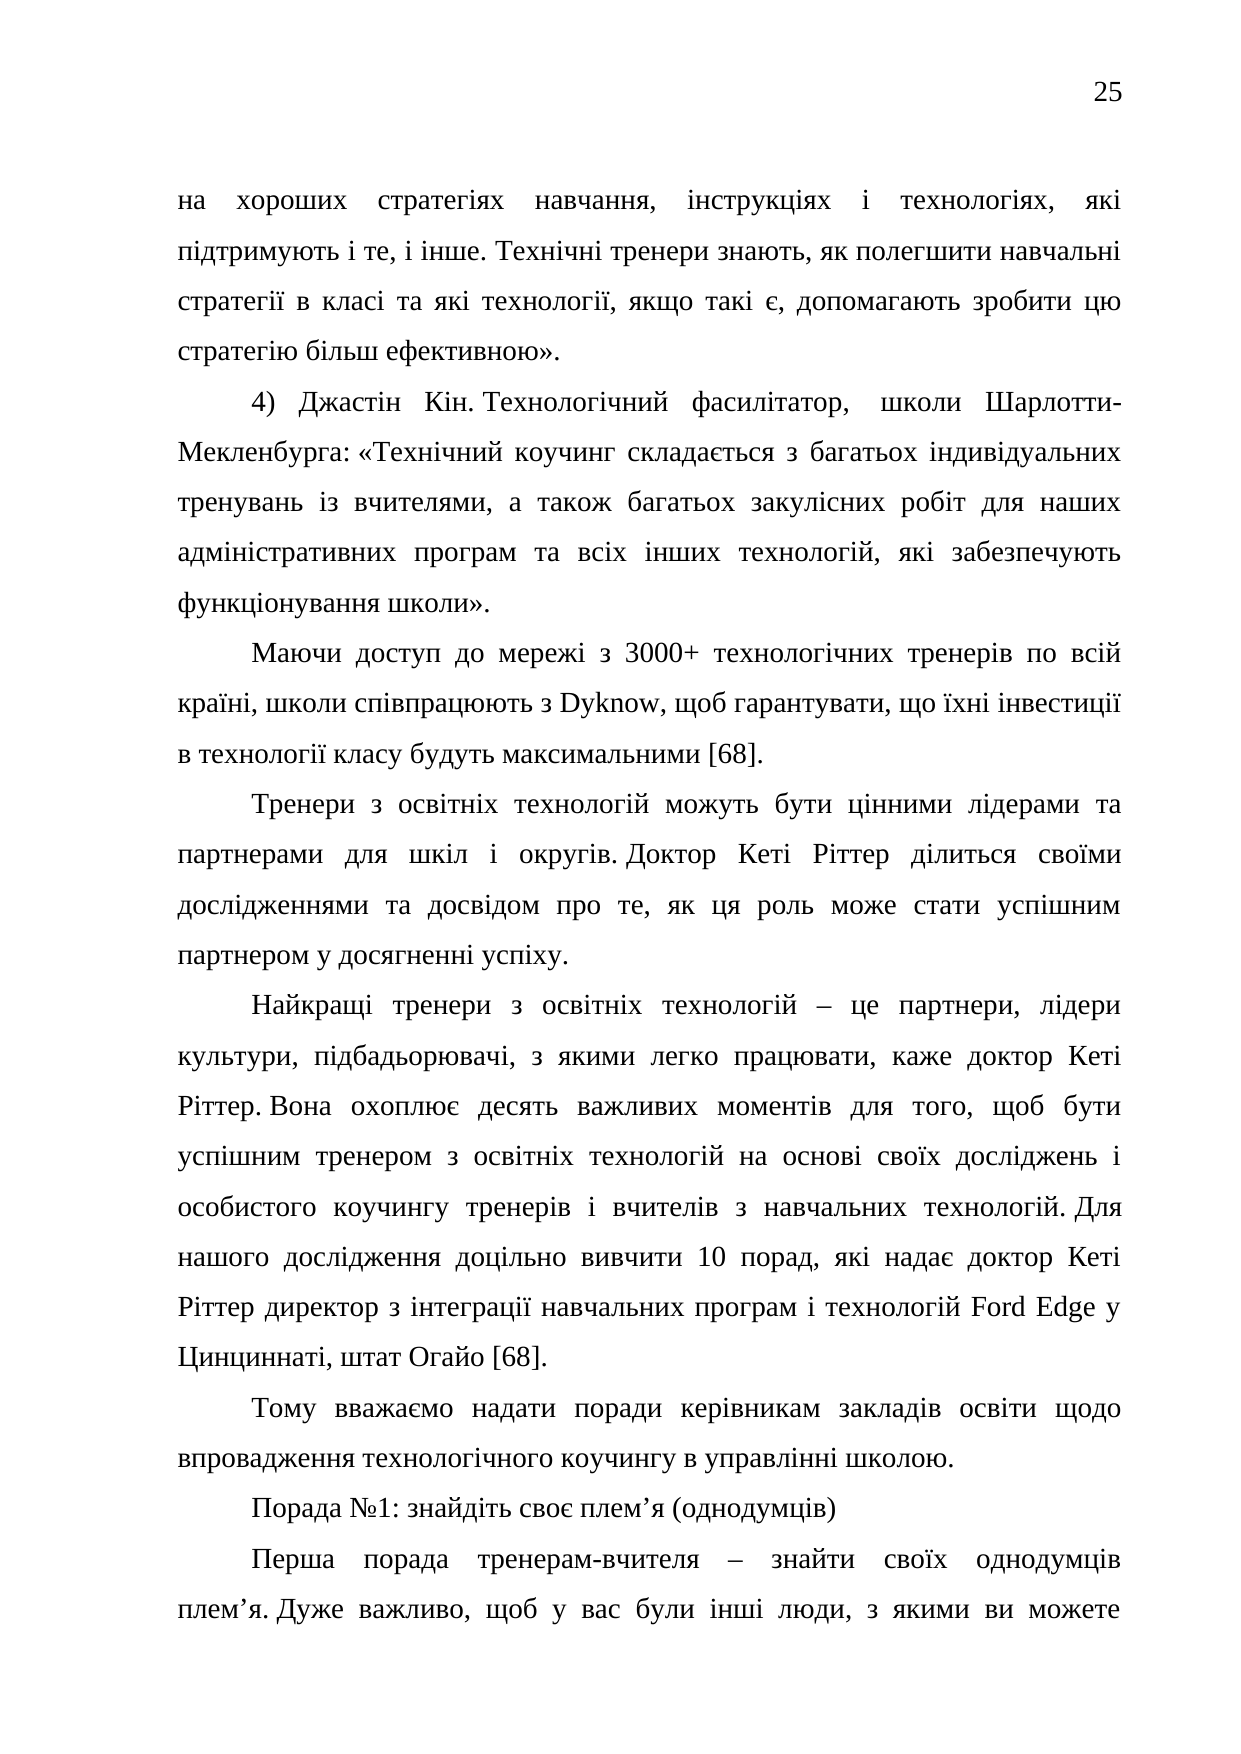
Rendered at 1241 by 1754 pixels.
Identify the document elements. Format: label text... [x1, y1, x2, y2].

text 4) Джастін Кін. Технологічний фасилітатор, школи Шарлотти-Мекленбурга: «Технічний коучинг складається з багатьох індивідуальних тренувань із вчителями, а також багатьох закулісних робіт для наших адміністративних програм та всіх інших технологій, які забезпечують функціонування школи». [177, 384, 1122, 618]
text Тренери з освітніх технологій можуть бути цінними лідерами та партнерами для шкіл і округів. Доктор Кеті Ріттер ділиться своїми дослідженнями та досвідом про те, як ця роль може стати успішним партнером у досягненні успіху. [177, 786, 1122, 971]
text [177, 1541, 1122, 1625]
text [177, 182, 1122, 367]
text Найкращі тренери з освітніх технологій – це партнери, лідери культури, підбадьорювачі, з якими легко працювати, каже доктор Кеті Ріттер. Вона охоплює десять важливих моментів для того, щоб бути успішним тренером з освітніх технологій на основі своїх досліджень і особистого коучингу тренерів і вчителів з навчальних технологій. Для нашого дослідження доцільно вивчити 10 порад, які надає доктор Кеті Ріттер директор з інтеграції навчальних програм і технологій Ford Edge у Цинциннаті, штат Огайо [68]. [177, 987, 1122, 1373]
text Тому вважаємо надати поради керівникам закладів освіти щодо впровадження технологічного коучингу в управлінні школою. [177, 1390, 1122, 1474]
text Маючи доступ до мережі з 3000+ технологічних тренерів по всій країні, школи співпрацюють з Dyknow, щоб гарантувати, що їхні інвестиції в технології класу будуть максимальними [68]. [177, 635, 1122, 769]
subtitle Порада №1: знайдіть своє плем’я (однодумців) [177, 1491, 1122, 1524]
